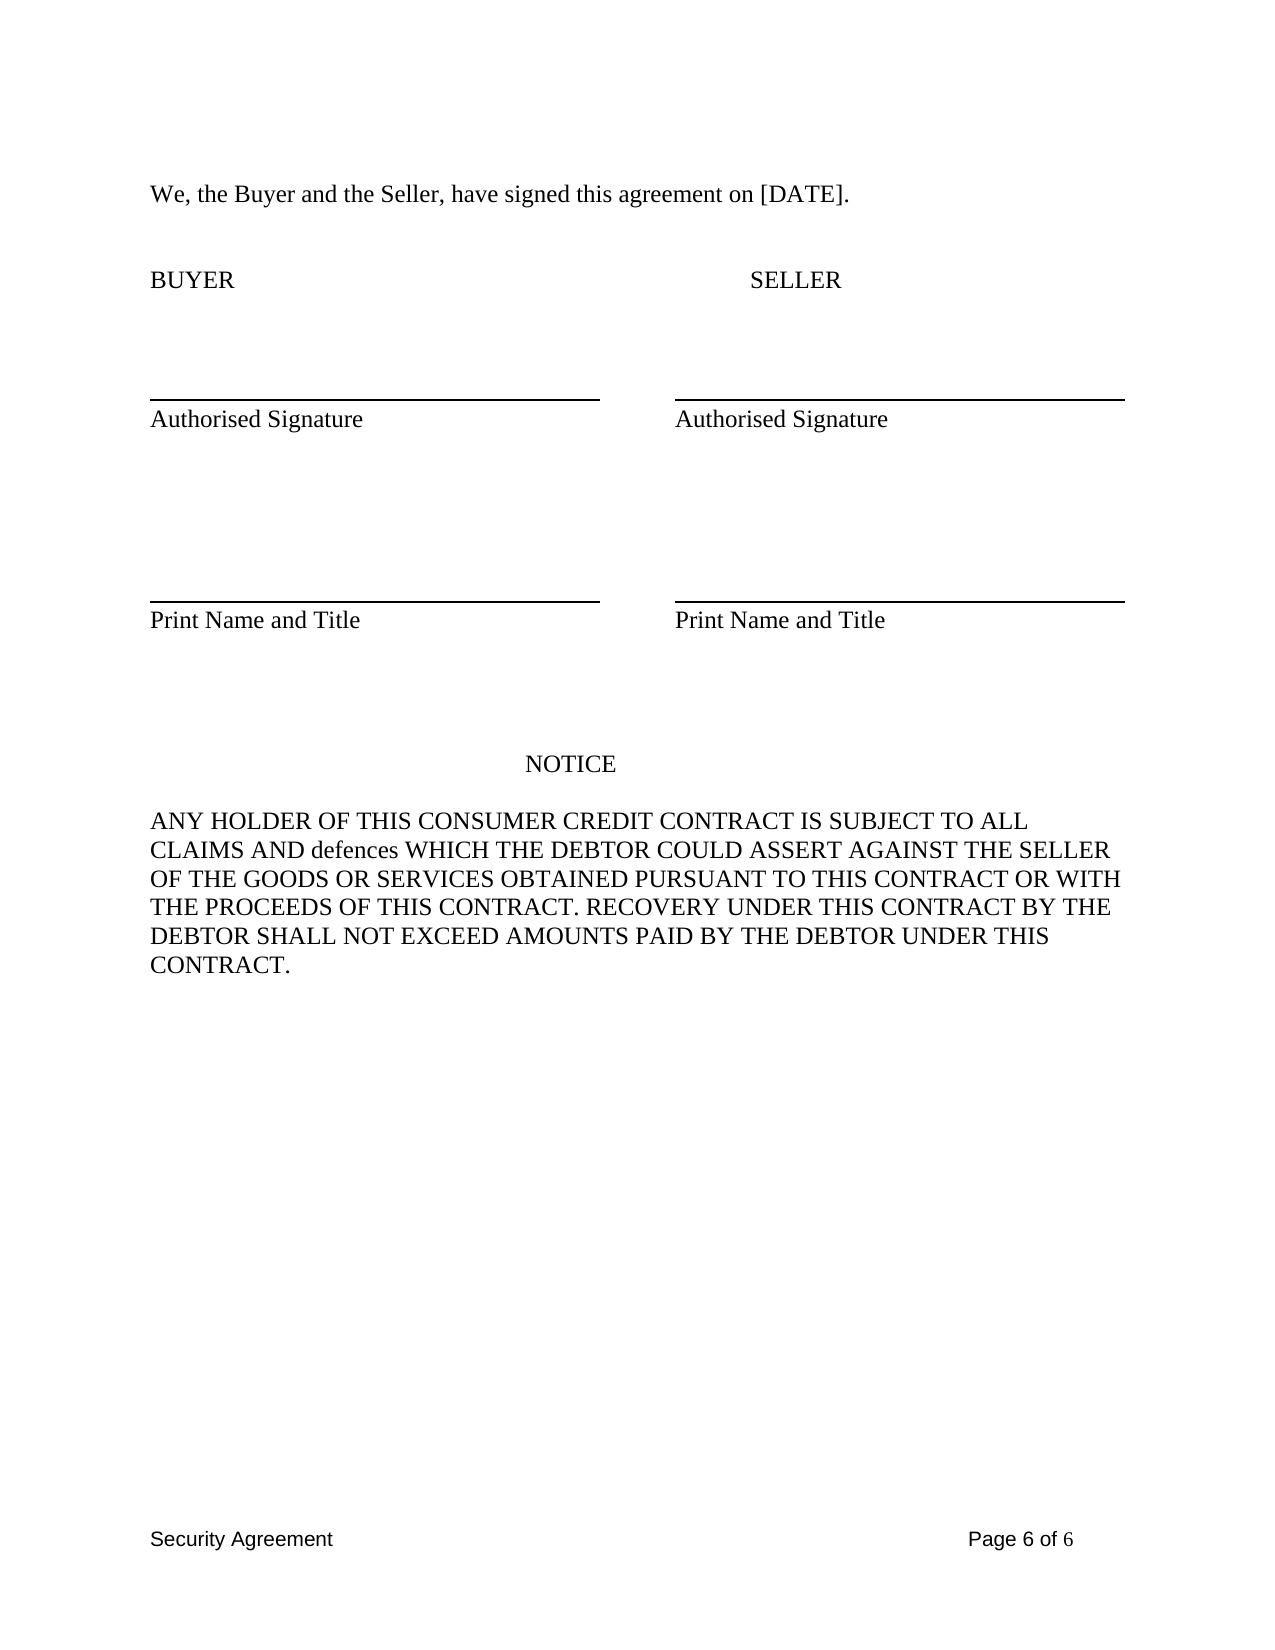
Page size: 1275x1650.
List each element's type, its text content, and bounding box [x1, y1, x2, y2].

text ANY HOLDER OF THIS CONSUMER CREDIT CONTRACT IS SUBJECT TO ALL CLAIMS AND defences WHICH THE DEBTOR COULD ASSERT AGAINST THE SELLER OF THE GOODS OR SERVICES OBTAINED PURSUANT TO THIS CONTRACT OR WITH THE PROCEEDS OF THIS CONTRACT. RECOVERY UNDER THIS CONTRACT BY THE DEBTOR SHALL NOT EXCEED AMOUNTS PAID BY THE DEBTOR UNDER THIS CONTRACT. [150, 806, 1125, 979]
text NOTICE [150, 749, 1125, 777]
text BUYER SELLER [150, 265, 1125, 294]
text Authorised Signature Authorised Signature [150, 404, 1125, 432]
text We, the Buyer and the Seller, have signed this agreement on [DATE]. [150, 179, 1125, 207]
text Print Name and Title Print Name and Title [150, 605, 1125, 634]
